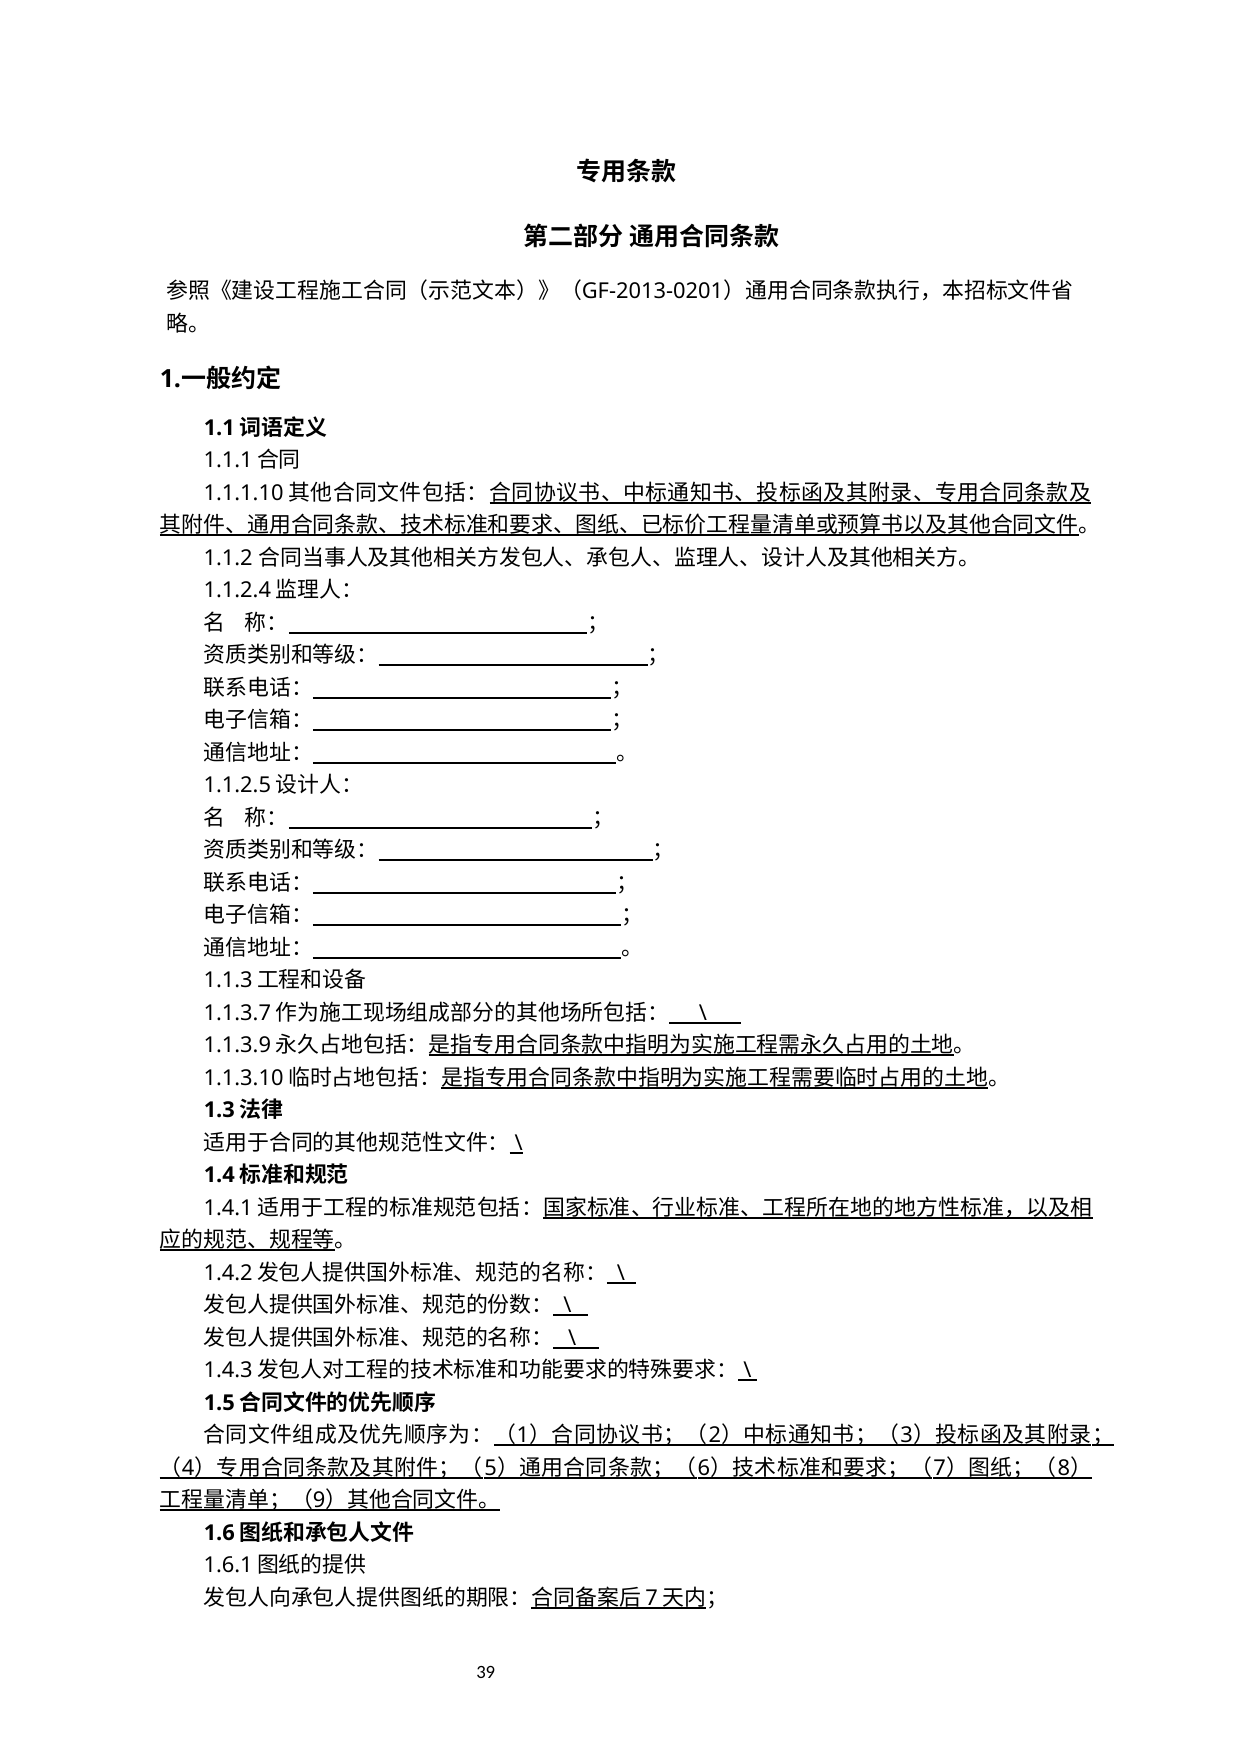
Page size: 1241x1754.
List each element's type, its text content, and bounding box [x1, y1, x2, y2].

text 1.4.2发包人提供国外标准、规范的名称： \ [159, 1254, 1093, 1287]
text 1.1.2.4监理人： [159, 572, 1093, 604]
text 联系电话： ； [159, 864, 1093, 897]
text 发包人提供国外标准、规范的名称： \ [159, 1319, 1093, 1352]
text 1.1词语定义 [159, 409, 1093, 442]
text 1.5合同文件的优先顺序 [159, 1384, 1093, 1417]
text 参照《建设工程施工合同（示范文本）》（GF-2013-0201）通用合同条款执行，本招标文件省略。 [166, 273, 1086, 338]
text 1.1.2 合同当事人及其他相关方发包人、承包人、监理人、设计人及其他相关方。 [159, 539, 1093, 572]
text 1.1.3工程和设备 [159, 962, 1093, 994]
text 电子信箱： ； [159, 702, 1093, 734]
text 1.6图纸和承包人文件 [159, 1514, 1093, 1547]
text 发包人提供国外标准、规范的份数： \ [159, 1287, 1093, 1319]
text 1.4.1适用于工程的标准规范包括：国家标准、行业标准、工程所在地的地方性标准，以及相应的规范、规程等。 [159, 1189, 1093, 1254]
text 名 称： ； [159, 799, 1093, 832]
text 资质类别和等级： ； [159, 637, 1093, 669]
text 资质类别和等级： ； [159, 832, 1093, 864]
text 第二部分 通用合同条款 [166, 202, 1086, 267]
text 电子信箱： ； [159, 897, 1093, 929]
text 合同文件组成及优先顺序为：（1）合同协议书；（2）中标通知书；（3）投标函及其附录；（4）专用合同条款及其附件；（5）通用合同条款；（6）技术标准和要求；（7）图纸；（8）工程量清单；（9）其他合同文件。 [159, 1417, 1093, 1514]
text 专用条款 [159, 137, 1093, 202]
text 发包人向承包人提供图纸的期限：合同备案后7天内； [159, 1579, 1093, 1612]
text 1.1.3.9永久占地包括：是指专用合同条款中指明为实施工程需永久占用的土地。 [159, 1027, 1093, 1059]
text 1.一般约定 [159, 344, 1093, 409]
text 1.1.1.10其他合同文件包括：合同协议书、中标通知书、投标函及其附录、专用合同条款及其附件、通用合同条款、技术标准和要求、图纸、已标价工程量清单或预算书以及其他合同文件。 [159, 474, 1093, 539]
text 通信地址： 。 [159, 734, 1093, 767]
text 1.1.1合同 [159, 442, 1093, 474]
text 通信地址： 。 [159, 929, 1093, 962]
text 1.1.3.7作为施工现场组成部分的其他场所包括： \ [159, 994, 1093, 1027]
text 1.1.2.5设计人： [159, 767, 1093, 799]
text 1.3法律 [159, 1092, 1093, 1124]
text 名 称： ； [159, 604, 1093, 637]
text 1.6.1图纸的提供 [159, 1547, 1093, 1579]
text 联系电话： ； [159, 669, 1093, 702]
text 1.4.3发包人对工程的技术标准和功能要求的特殊要求： \ [159, 1352, 1093, 1384]
text 适用于合同的其他规范性文件： \ [159, 1124, 1093, 1157]
text 1.4标准和规范 [159, 1157, 1093, 1189]
text 1.1.3.10临时占地包括：是指专用合同条款中指明为实施工程需要临时占用的土地。 [159, 1059, 1093, 1092]
